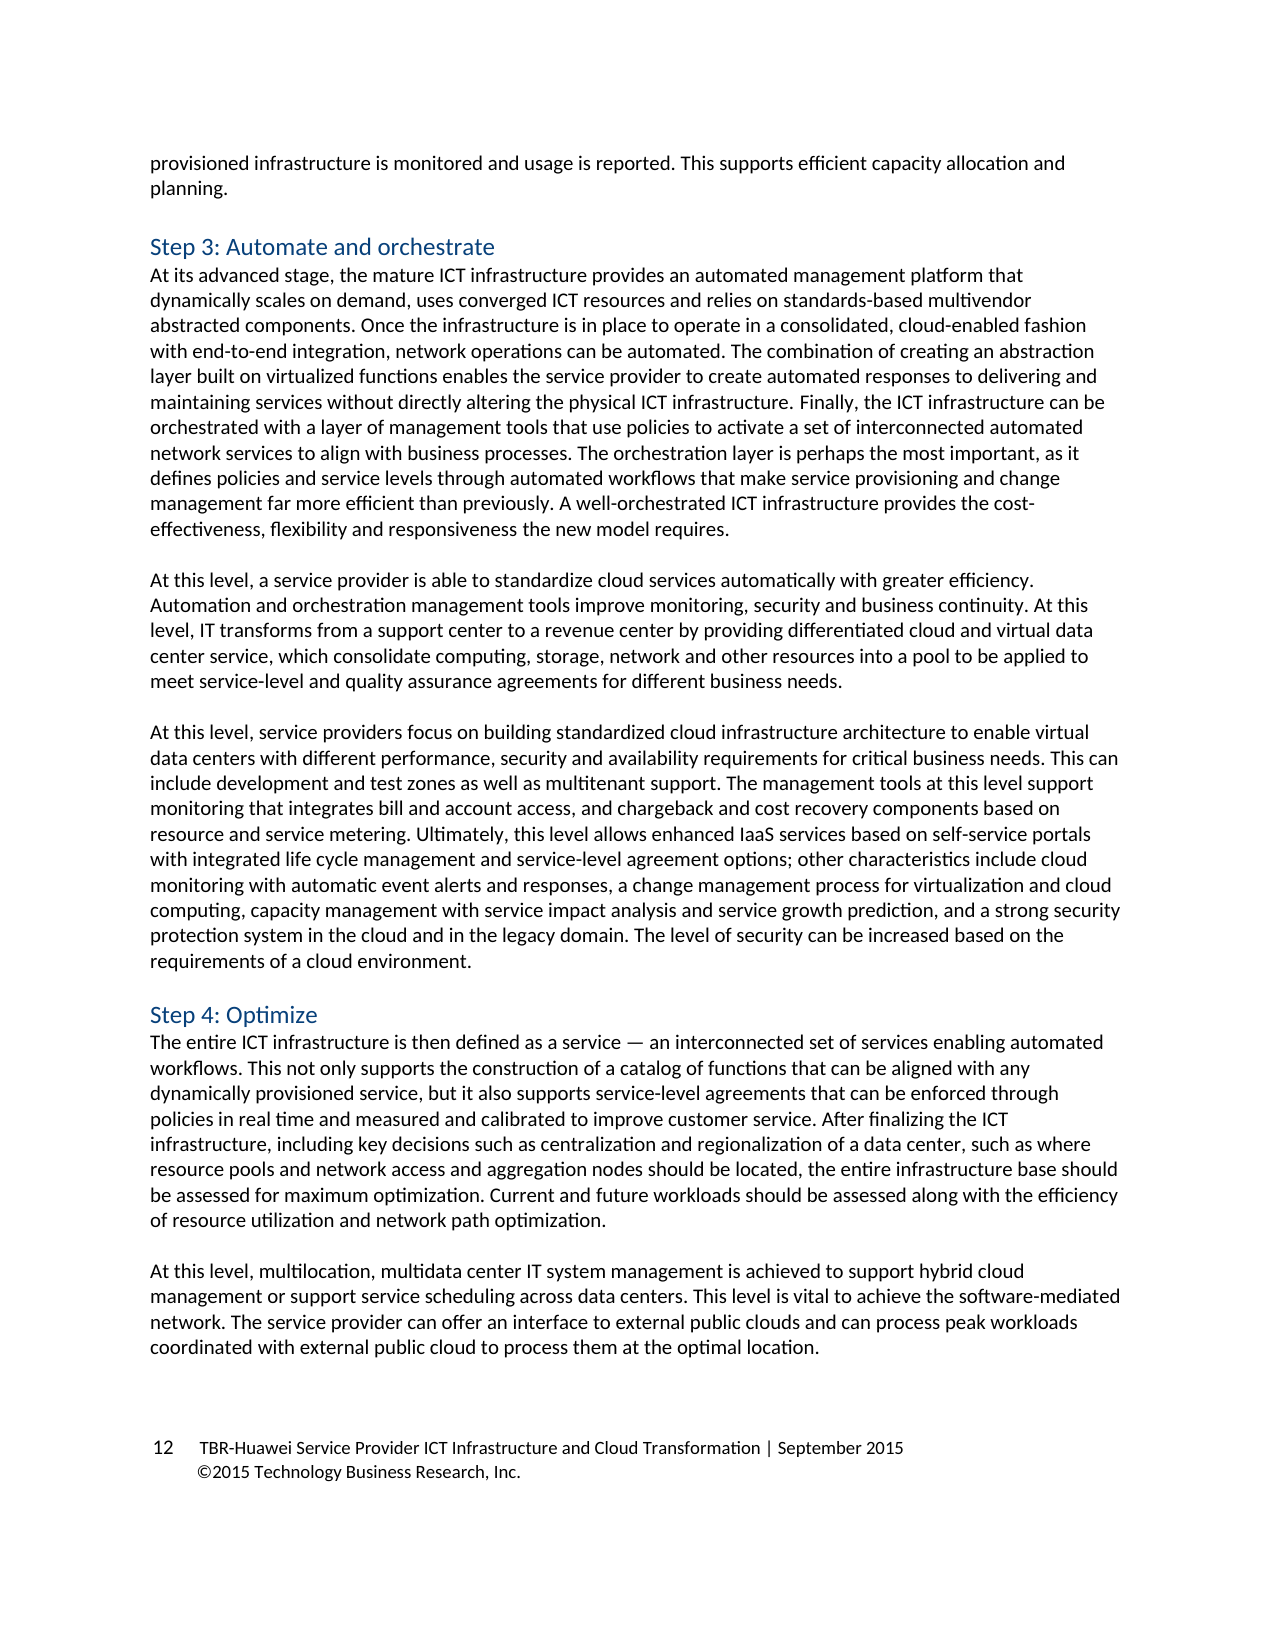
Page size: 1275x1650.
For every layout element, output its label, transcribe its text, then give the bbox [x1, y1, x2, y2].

text Step 4: Optimize [150, 999, 1125, 1029]
text The entire ICT infrastructure is then defined as a service — an interconnected set of services enabling automated workflows. This not only supports the construction of a catalog of functions that can be aligned with any dynamically provisioned service, but it also supports service-level agreements that can be enforced through policies in real time and measured and calibrated to improve customer service. After finalizing the ICT infrastructure, including key decisions such as centralization and regionalization of a data center, such as where resource pools and network access and aggregation nodes should be located, the entire infrastructure base should be assessed for maximum optimization. Current and future workloads should be assessed along with the efficiency of resource utilization and network path optimization. [150, 1029, 1125, 1233]
text At this level, a service provider is able to standardize cloud services automatically with greater efficiency. Automation and orchestration management tools improve monitoring, security and business continuity. At this level, IT transforms from a support center to a revenue center by providing differentiated cloud and virtual data center service, which consolidate computing, storage, network and other resources into a pool to be applied to meet service-level and quality assurance agreements for different business needs. [150, 567, 1125, 694]
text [150, 150, 1125, 201]
text Step 3: Automate and orchestrate [150, 231, 1125, 262]
text At this level, multilocation, multidata center IT system management is achieved to support hybrid cloud management or support service scheduling across data centers. This level is vital to achieve the software-mediated network. The service provider can offer an interface to external public clouds and can process peak workloads coordinated with external public cloud to process them at the optimal location. [150, 1258, 1125, 1360]
text At its advanced stage, the mature ICT infrastructure provides an automated management platform that dynamically scales on demand, uses converged ICT resources and relies on standards-based multivendor abstracted components. Once the infrastructure is in place to operate in a consolidated, cloud-enabled fashion with end-to-end integration, network operations can be automated. The combination of creating an abstraction layer built on virtualized functions enables the service provider to create automated responses to delivering and maintaining services without directly altering the physical ICT infrastructure. Finally, the ICT infrastructure can be orchestrated with a layer of management tools that use policies to activate a set of interconnected automated network services to align with business processes. The orchestration layer is perhaps the most important, as it defines policies and service levels through automated workflows that make service provisioning and change management far more efficient than previously. A well-orchestrated ICT infrastructure provides the cost-effectiveness, flexibility and responsiveness the new model requires. [150, 262, 1125, 541]
text At this level, service providers focus on building standardized cloud infrastructure architecture to enable virtual data centers with different performance, security and availability requirements for critical business needs. This can include development and test zones as well as multitenant support. The management tools at this level support monitoring that integrates bill and account access, and chargeback and cost recovery components based on resource and service metering. Ultimately, this level allows enhanced IaaS services based on self-service portals with integrated life cycle management and service-level agreement options; other characteristics include cloud monitoring with automatic event alerts and responses, a change management process for virtualization and cloud computing, capacity management with service impact analysis and service growth prediction, and a strong security protection system in the cloud and in the legacy domain. The level of security can be increased based on the requirements of a cloud environment. [150, 719, 1125, 973]
